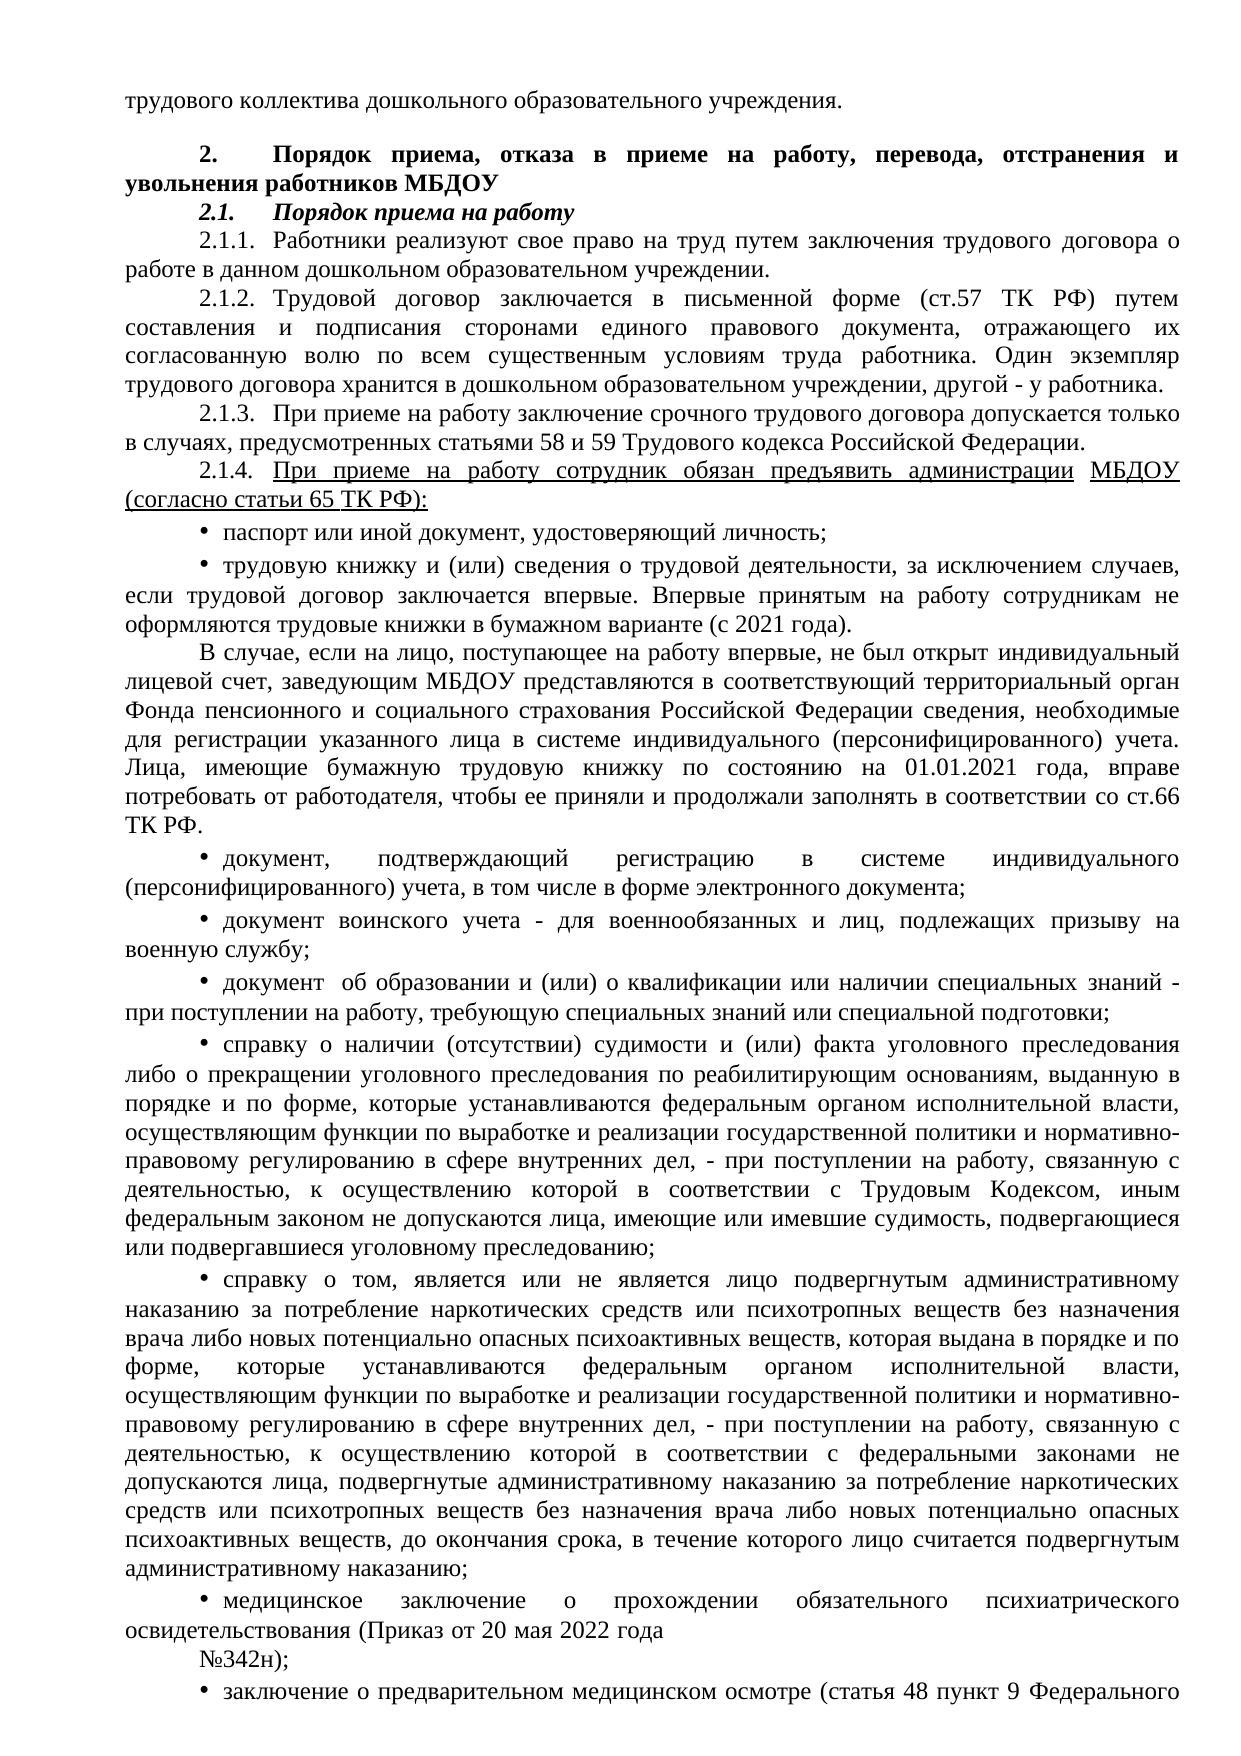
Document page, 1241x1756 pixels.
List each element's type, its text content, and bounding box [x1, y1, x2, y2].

list паспорт или иной документ, удостоверяющий личность; [125, 513, 1180, 546]
text В случае, если на лицо, поступающее на работу впервые, не был открыт индивидуальный лицевой счет, заведующим МБДОУ представляются в соответствующий территориальный орган Фонда пенсионного и социального страхования Российской Федерации сведения, необходимые для регистрации указанного лица в системе индивидуального (персонифицированного) учета. Лица, имеющие бумажную трудовую книжку по состоянию на 01.01.2021 года, вправе потребовать от работодателя, чтобы ее приняли и продолжали заполнять в соответствии со ст.66 ТК РФ. [125, 637, 1180, 839]
list документ об образовании и (или) о квалификации или наличии специальных знаний - при поступлении на работу, требующую специальных знаний или специальной подготовки; [125, 963, 1180, 1026]
list При приеме на работу сотрудник обязан предъявить администрации МБДОУ (согласно статьи 65 ТК РФ): [125, 455, 1180, 513]
list Трудовой договор заключается в письменной форме (ст.57 ТК РФ) путем составления и подписания сторонами единого правового документа, отражающего их согласованную волю по всем существенным условиям труда работника. Один экземпляр трудового договора хранится в дошкольном образовательном учреждении, другой - у работника. [125, 283, 1180, 398]
list медицинское заключение о прохождении обязательного психиатрического освидетельствования (Приказ от 20 мая 2022 года [125, 1581, 1180, 1644]
list При приеме на работу заключение срочного трудового договора допускается только в случаях, предусмотренных статьями 58 и 59 Трудового кодекса Российской Федерации. [125, 398, 1180, 455]
list документ воинского учета - для военнообязанных и лиц, подлежащих призыву на военную службу; [125, 901, 1180, 963]
subtitle Порядок приема на работу [125, 197, 1180, 225]
list документ, подтверждающий регистрацию в системе индивидуального (персонифицированного) учета, в том числе в форме электронного документа; [125, 839, 1180, 901]
list трудовую книжку и (или) сведения о трудовой деятельности, за исключением случаев, если трудовой договор заключается впервые. Впервые принятым на работу сотрудникам не оформляются трудовые книжки в бумажном варианте (с 2021 года). [125, 546, 1180, 637]
list справку о наличии (отсутствии) судимости и (или) факта уголовного преследования либо о прекращении уголовного преследования по реабилитирующим основаниям, выданную в порядке и по форме, которые устанавливаются федеральным органом исполнительной власти, осуществляющим функции по выработке и реализации государственной политики и нормативно-правовому регулированию в сфере внутренних дел, - при поступлении на работу, связанную с деятельностью, к осуществлению которой в соответствии с Трудовым Кодексом, иным федеральным законом не допускаются лица, имеющие или имевшие судимость, подвергающиеся или подвергавшиеся уголовному преследованию; [125, 1026, 1180, 1260]
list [125, 1672, 1180, 1706]
text №342н); [125, 1644, 1180, 1672]
subtitle Порядок приема, отказа в приеме на работу, перевода, отстранения и увольнения работников МБДОУ [125, 139, 1180, 197]
list Работники реализуют свое право на труд путем заключения трудового договора о работе в данном дошкольном образовательном учреждении. [125, 225, 1180, 283]
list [125, 85, 1180, 114]
list справку о том, является или не является лицо подвергнутым административному наказанию за потребление наркотических средств или психотропных веществ без назначения врача либо новых потенциально опасных психоактивных веществ, которая выдана в порядке и по форме, которые устанавливаются федеральным органом исполнительной власти, осуществляющим функции по выработке и реализации государственной политики и нормативно-правовому регулированию в сфере внутренних дел, - при поступлении на работу, связанную с деятельностью, к осуществлению которой в соответствии с федеральными законами не допускаются лица, подвергнутые административному наказанию за потребление наркотических средств или психотропных веществ без назначения врача либо новых потенциально опасных психоактивных веществ, до окончания срока, в течение которого лицо считается подвергнутым административному наказанию; [125, 1260, 1180, 1581]
